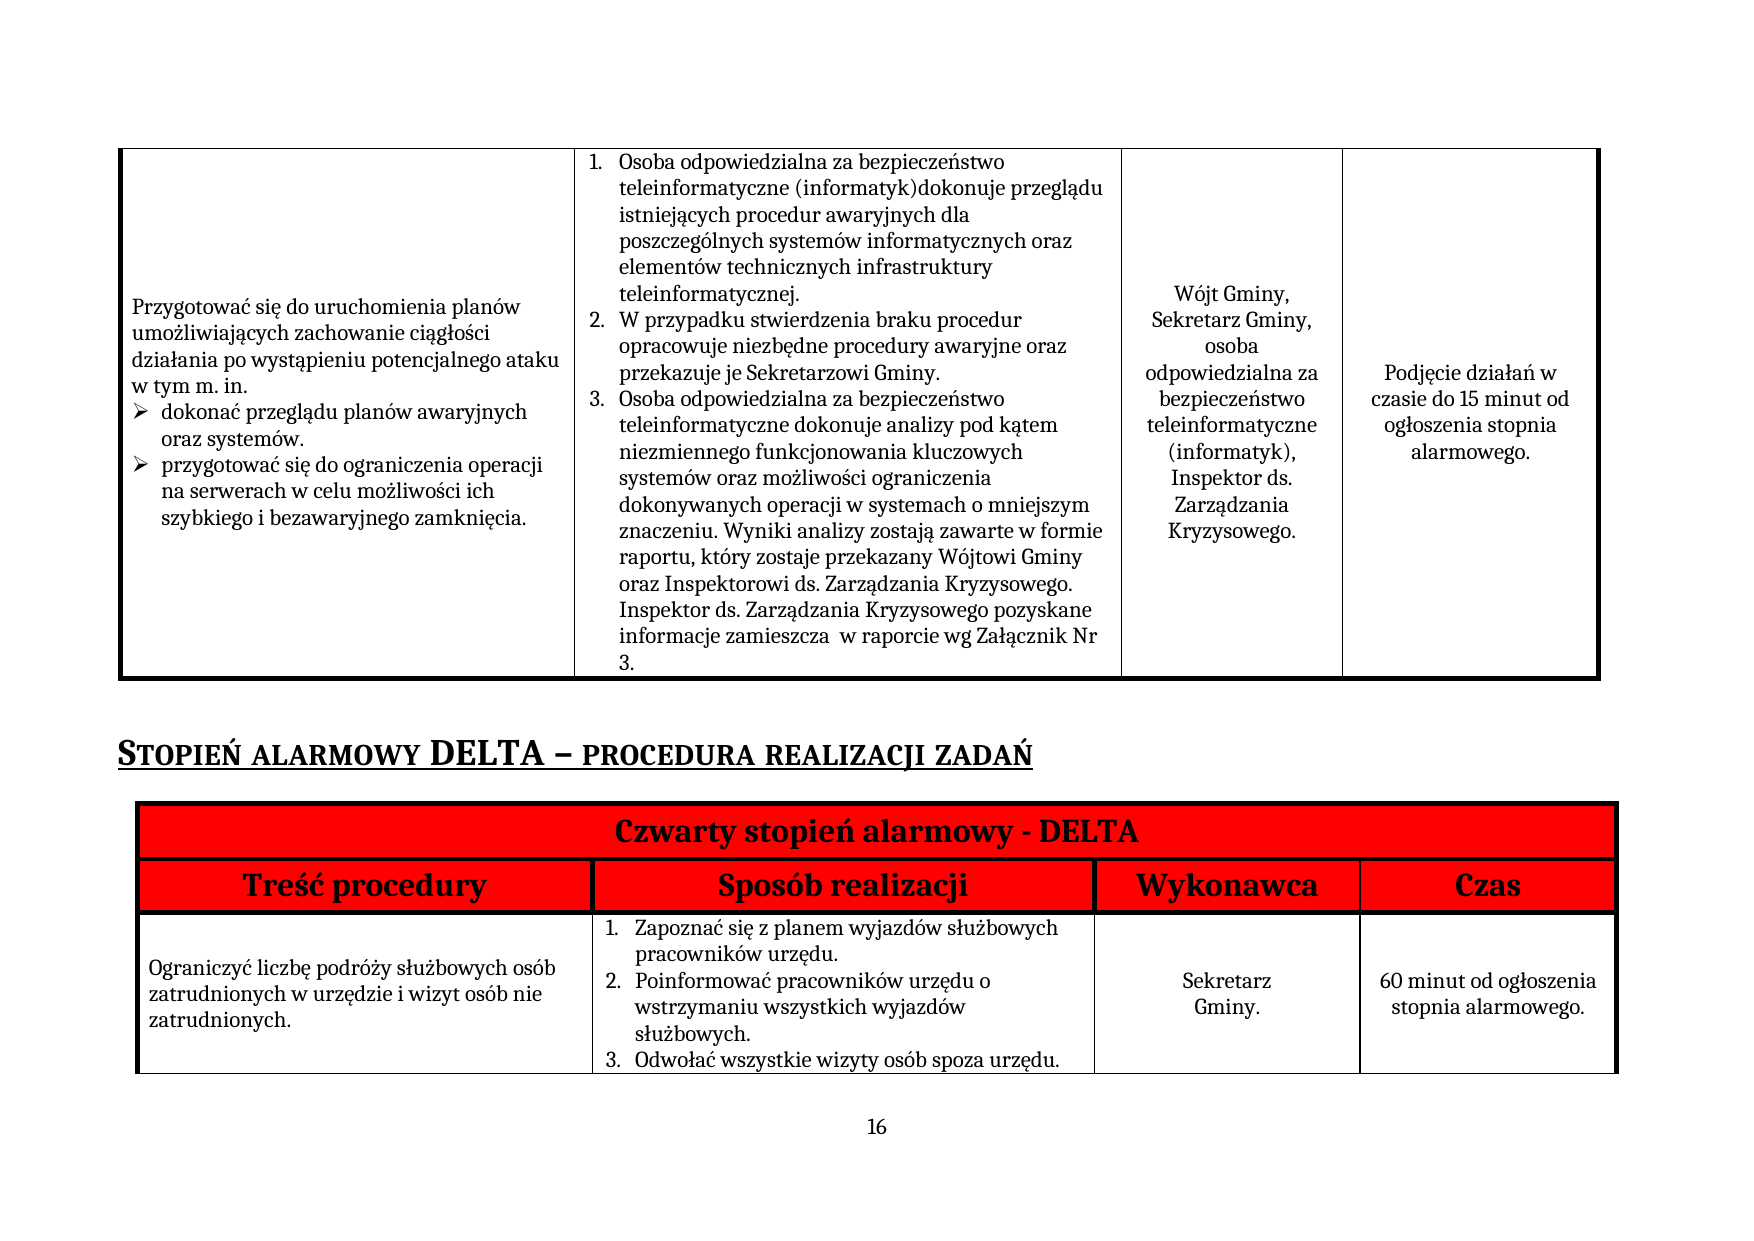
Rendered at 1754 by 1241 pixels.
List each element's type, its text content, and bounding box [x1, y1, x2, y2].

table_cell 60 minut od ogłoszenia stopnia alarmowego. [1361, 915, 1614, 1073]
table_cell Czas [1361, 861, 1614, 910]
table_cell Wykonawca [1097, 861, 1359, 910]
table_cell Treść procedury [140, 861, 590, 910]
table_cell Zapoznać się z planem wyjazdów służbowych pracowników urzędu. Poinformować pracowników urzędu o wstrzymaniu wszystkich wyjazdów służbowych. Odwołać wszystkie wizyty osób spoza urzędu. [593, 915, 1094, 1073]
table_cell Osoba odpowiedzialna za bezpieczeństwo teleinformatyczne (informatyk)dokonuje przeglądu istniejących procedur awaryjnych dla poszczególnych systemów informatycznych oraz elementów technicznych infrastruktury teleinformatycznej. W przypadku stwierdzenia braku procedur opracowuje niezbędne procedury awaryjne oraz przekazuje je Sekretarzowi Gminy. Osoba odpowiedzialna za bezpieczeństwo teleinformatyczne dokonuje analizy pod kątem niezmiennego funkcjonowania kluczowych systemów oraz możliwości ograniczenia dokonywanych operacji w systemach o mniejszym znaczeniu. Wyniki analizy zostają zawarte w formie raportu, który zostaje przekazany Wójtowi Gminy oraz Inspektorowi ds. Zarządzania Kryzysowego. Inspektor ds. Zarządzania Kryzysowego pozyskane informacje zamieszcza w raporcie wg Załącznik Nr 3. [575, 149, 1121, 676]
table_cell Ograniczyć liczbę podróży służbowych osób zatrudnionych w urzędzie i wizyt osób nie zatrudnionych. [140, 915, 592, 1073]
subtitle Stopień alarmowy DELTA – procedura realizacji zadań [118, 732, 1636, 775]
table_cell Podjęcie działań w czasie do 15 minut od ogłoszenia stopnia alarmowego. [1343, 149, 1596, 676]
table_cell Przygotować się do uruchomienia planów umożliwiających zachowanie ciągłości działania po wystąpieniu potencjalnego ataku w tym m. in. dokonać przeglądu planów awaryjnych oraz systemów. przygotować się do ograniczenia operacji na serwerach w celu możliwości ich szybkiego i bezawaryjnego zamknięcia. [123, 149, 574, 676]
table_cell Sposób realizacji [595, 861, 1092, 910]
table_cell Wójt Gminy, Sekretarz Gminy, osoba odpowiedzialna za bezpieczeństwo teleinformatyczne (informatyk), Inspektor ds. Zarządzania Kryzysowego. [1122, 149, 1342, 676]
table_header Czwarty stopień alarmowy - DELTA [140, 806, 1614, 857]
table_cell Sekretarz Gminy. [1095, 915, 1359, 1073]
